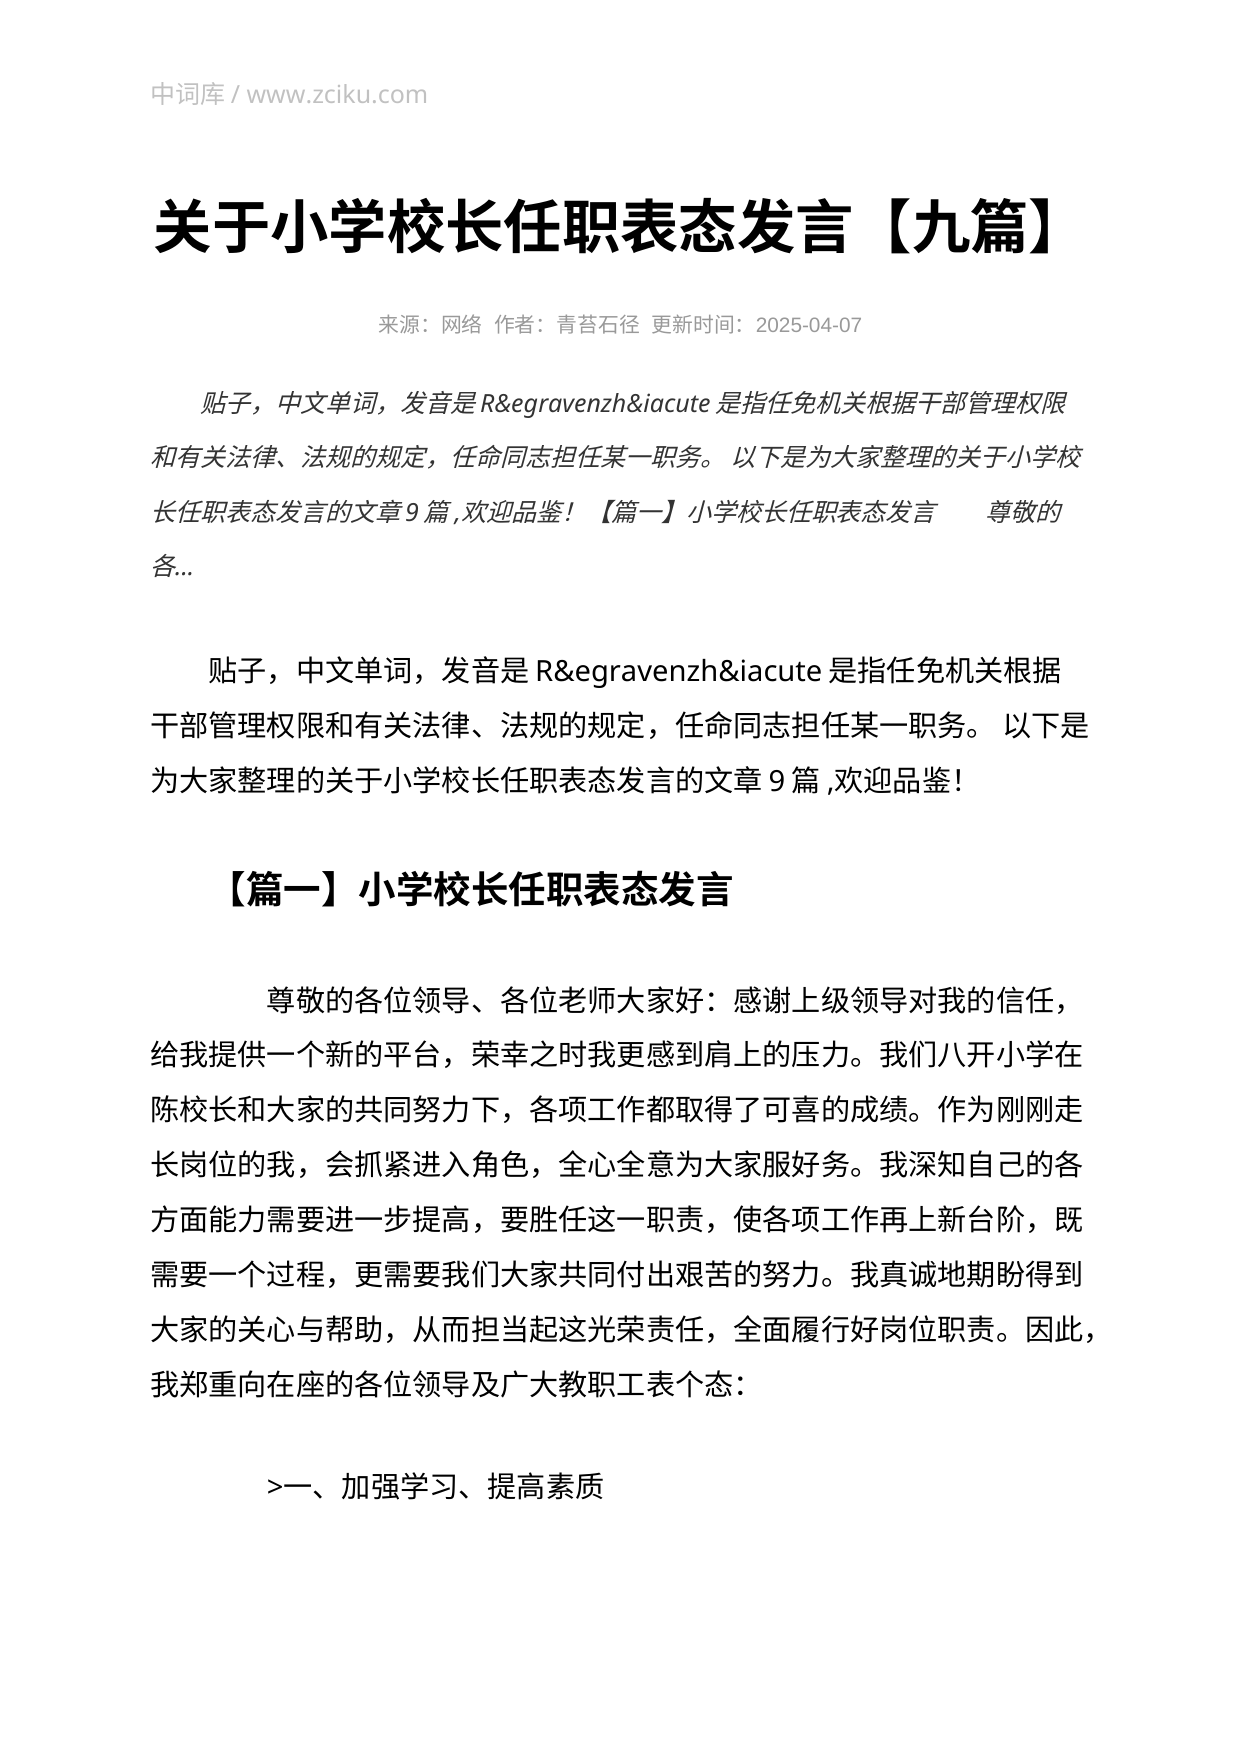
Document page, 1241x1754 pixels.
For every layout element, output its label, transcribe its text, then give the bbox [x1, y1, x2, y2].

text 【篇一】小学校长任职表态发言 [150, 860, 1090, 914]
text 来源：网络 作者：青苔石径 更新时间：2025-04-07 [150, 313, 1090, 337]
text 贴子，中文单词，发音是R&egravenzh&iacute是指任免机关根据干部管理权限和有关法律、法规的规定，任命同志担任某一职务。 以下是为大家整理的关于小学校长任职表态发言的文章9篇 ,欢迎品鉴！【篇一】小学校长任职表态发言 尊敬的各... [150, 383, 1090, 583]
text >一、加强学习、提高素质 [150, 1463, 1090, 1506]
text 贴子，中文单词，发音是R&egravenzh&iacute是指任免机关根据干部管理权限和有关法律、法规的规定，任命同志担任某一职务。 以下是为大家整理的关于小学校长任职表态发言的文章9篇 ,欢迎品鉴！ [150, 648, 1090, 800]
subtitle 关于小学校长任职表态发言【九篇】 [150, 181, 1090, 266]
text 尊敬的各位领导、各位老师大家好：感谢上级领导对我的信任，给我提供一个新的平台，荣幸之时我更感到肩上的压力。我们八开小学在陈校长和大家的共同努力下，各项工作都取得了可喜的成绩。作为刚刚走长岗位的我，会抓紧进入角色，全心全意为大家服好务。我深知自己的各方面能力需要进一步提高，要胜任这一职责，使各项工作再上新台阶，既需要一个过程，更需要我们大家共同付出艰苦的努力。我真诚地期盼得到大家的关心与帮助，从而担当起这光荣责任，全面履行好岗位职责。因此，我郑重向在座的各位领导及广大教职工表个态： [150, 977, 1090, 1404]
